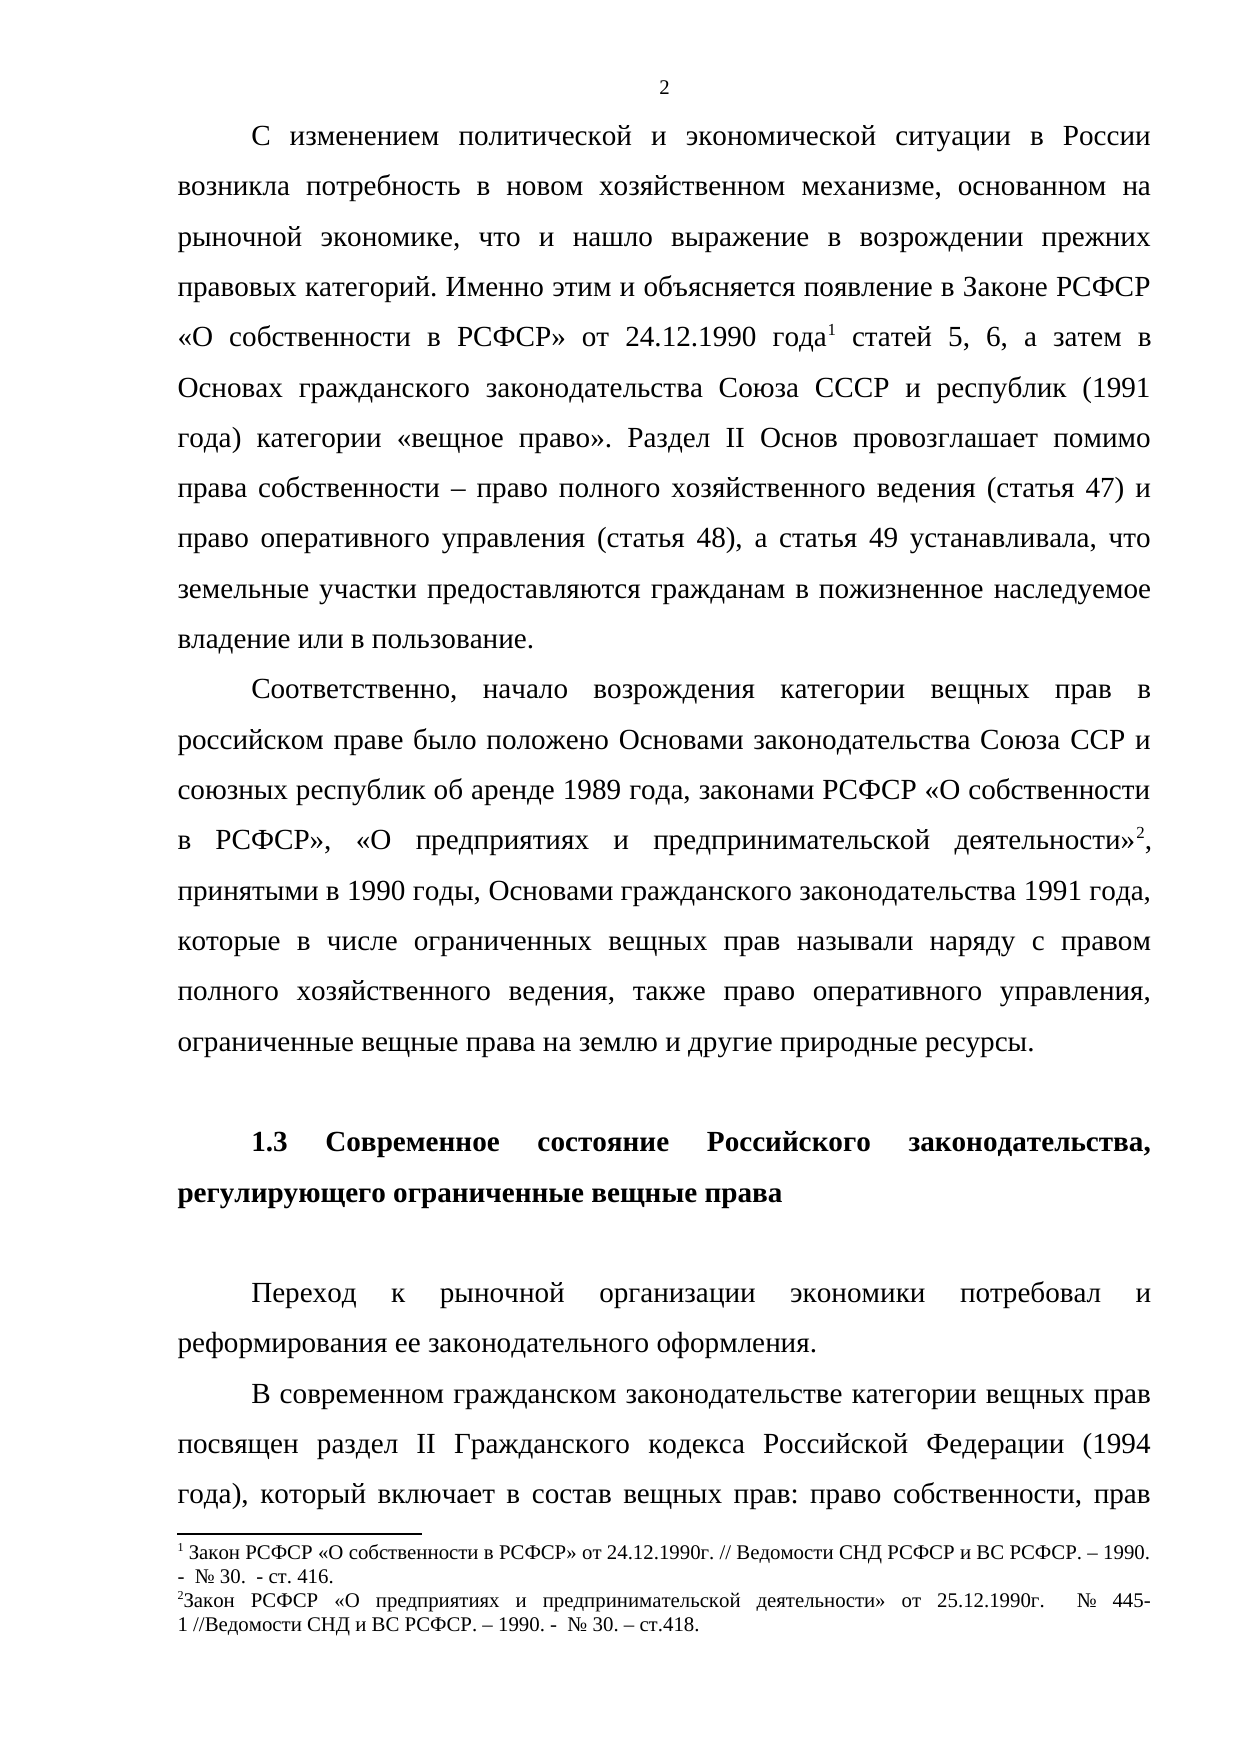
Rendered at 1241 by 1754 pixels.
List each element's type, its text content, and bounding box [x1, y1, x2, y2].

text Переход к рыночной организации экономики потребовал и реформирования ее законодательного оформления. [177, 1275, 1152, 1359]
text С изменением политической и экономической ситуации в России возникла потребность в новом хозяйственном механизме, основанном на рыночной экономике, что и нашло выражение в возрождении прежних правовых категорий. Именно этим и объясняется появление в Законе РСФСР «О собственности в РСФСР» от 24.12.1990 года статей 5, 6, а затем в Основах гражданского законодательства Союза СССР и республик (1991 года) категории «вещное право». Раздел II Основ провозглашает помимо права собственности – право полного хозяйственного ведения (статья 47) и право оперативного управления (статья 48), а статья 49 устанавливала, что земельные участки предоставляются гражданам в пожизненное наследуемое владение или в пользование. [177, 118, 1152, 655]
text 1.3 Современное состояние Российского законодательства, регулирующего ограниченные вещные права [177, 1124, 1152, 1208]
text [177, 1376, 1152, 1510]
text Соответственно, начало возрождения категории вещных прав в российском праве было положено Основами законодательства Союза ССР и союзных республик об аренде 1989 года, законами РСФСР «О собственности в РСФСР», «О предприятиях и предпринимательской деятельности», принятыми в 1990 годы, Основами гражданского законодательства 1991 года, которые в числе ограниченных вещных прав называли наряду с правом полного хозяйственного ведения, также право оперативного управления, ограниченные вещные права на землю и другие природные ресурсы. [177, 672, 1152, 1057]
